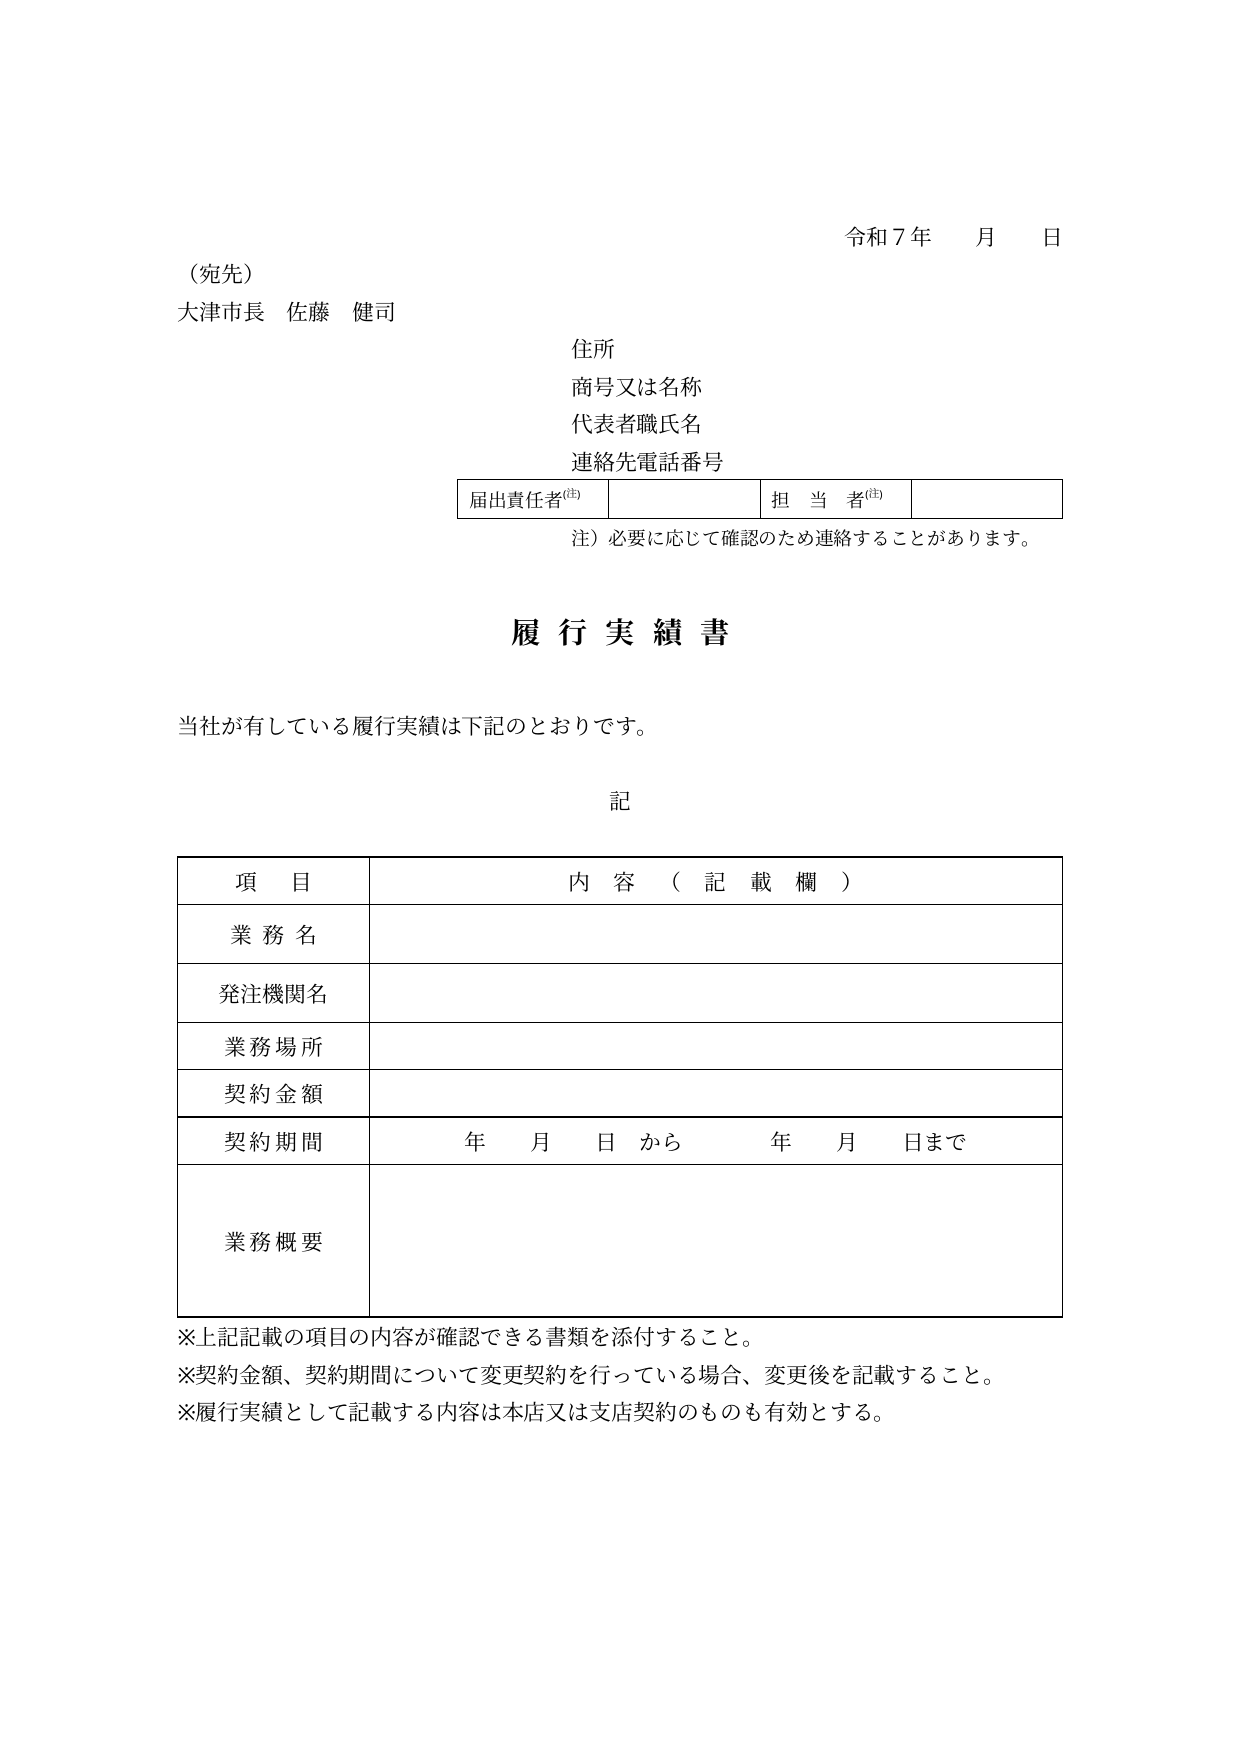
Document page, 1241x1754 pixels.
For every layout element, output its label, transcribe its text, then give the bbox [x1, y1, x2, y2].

table_cell [370, 1070, 1062, 1116]
table_cell 業務概要 [178, 1165, 369, 1316]
table_cell [370, 905, 1062, 963]
text 連絡先電話番号 [177, 442, 1063, 479]
text 令和７年 月 日 [177, 217, 1063, 254]
table_cell 発注機関名 [178, 964, 369, 1022]
table_cell 契約期間 [178, 1118, 369, 1164]
table_header [912, 480, 1062, 518]
table_cell 業務名 [178, 905, 369, 963]
text 履行実績書 [177, 594, 1063, 669]
subtitle 記 [177, 781, 1063, 819]
table_cell 契約金額 [178, 1070, 369, 1116]
text ※上記記載の項目の内容が確認できる書類を添付すること。 [177, 1318, 1063, 1355]
table_cell [370, 1023, 1062, 1069]
text （宛先） [177, 254, 1063, 292]
table_header 項目 [178, 858, 369, 904]
text 商号又は名称 [177, 367, 1063, 404]
text 当社が有している履行実績は下記のとおりです。 [177, 706, 1063, 744]
text ※契約金額、契約期間について変更契約を行っている場合、変更後を記載すること。 [177, 1355, 1063, 1392]
table_cell [370, 964, 1062, 1022]
table_cell 年 月 日 から 年 月 日まで [370, 1118, 1062, 1164]
text 注）必要に応じて確認のため連絡することがあります。 [177, 519, 1063, 556]
table_cell [370, 1165, 1062, 1316]
table_header 内容（記載欄） [370, 858, 1062, 904]
table_header 担 当 者(注) [761, 480, 911, 518]
text 大津市長 佐藤 健司 [177, 292, 1063, 329]
text ※履行実績として記載する内容は本店又は支店契約のものも有効とする。 [177, 1392, 1063, 1430]
text 代表者職氏名 [177, 404, 1063, 442]
table_header [609, 480, 760, 518]
text 住所 [177, 329, 1063, 367]
table_header 届出責任者(注) [458, 480, 608, 518]
table_cell 業務場所 [178, 1023, 369, 1069]
